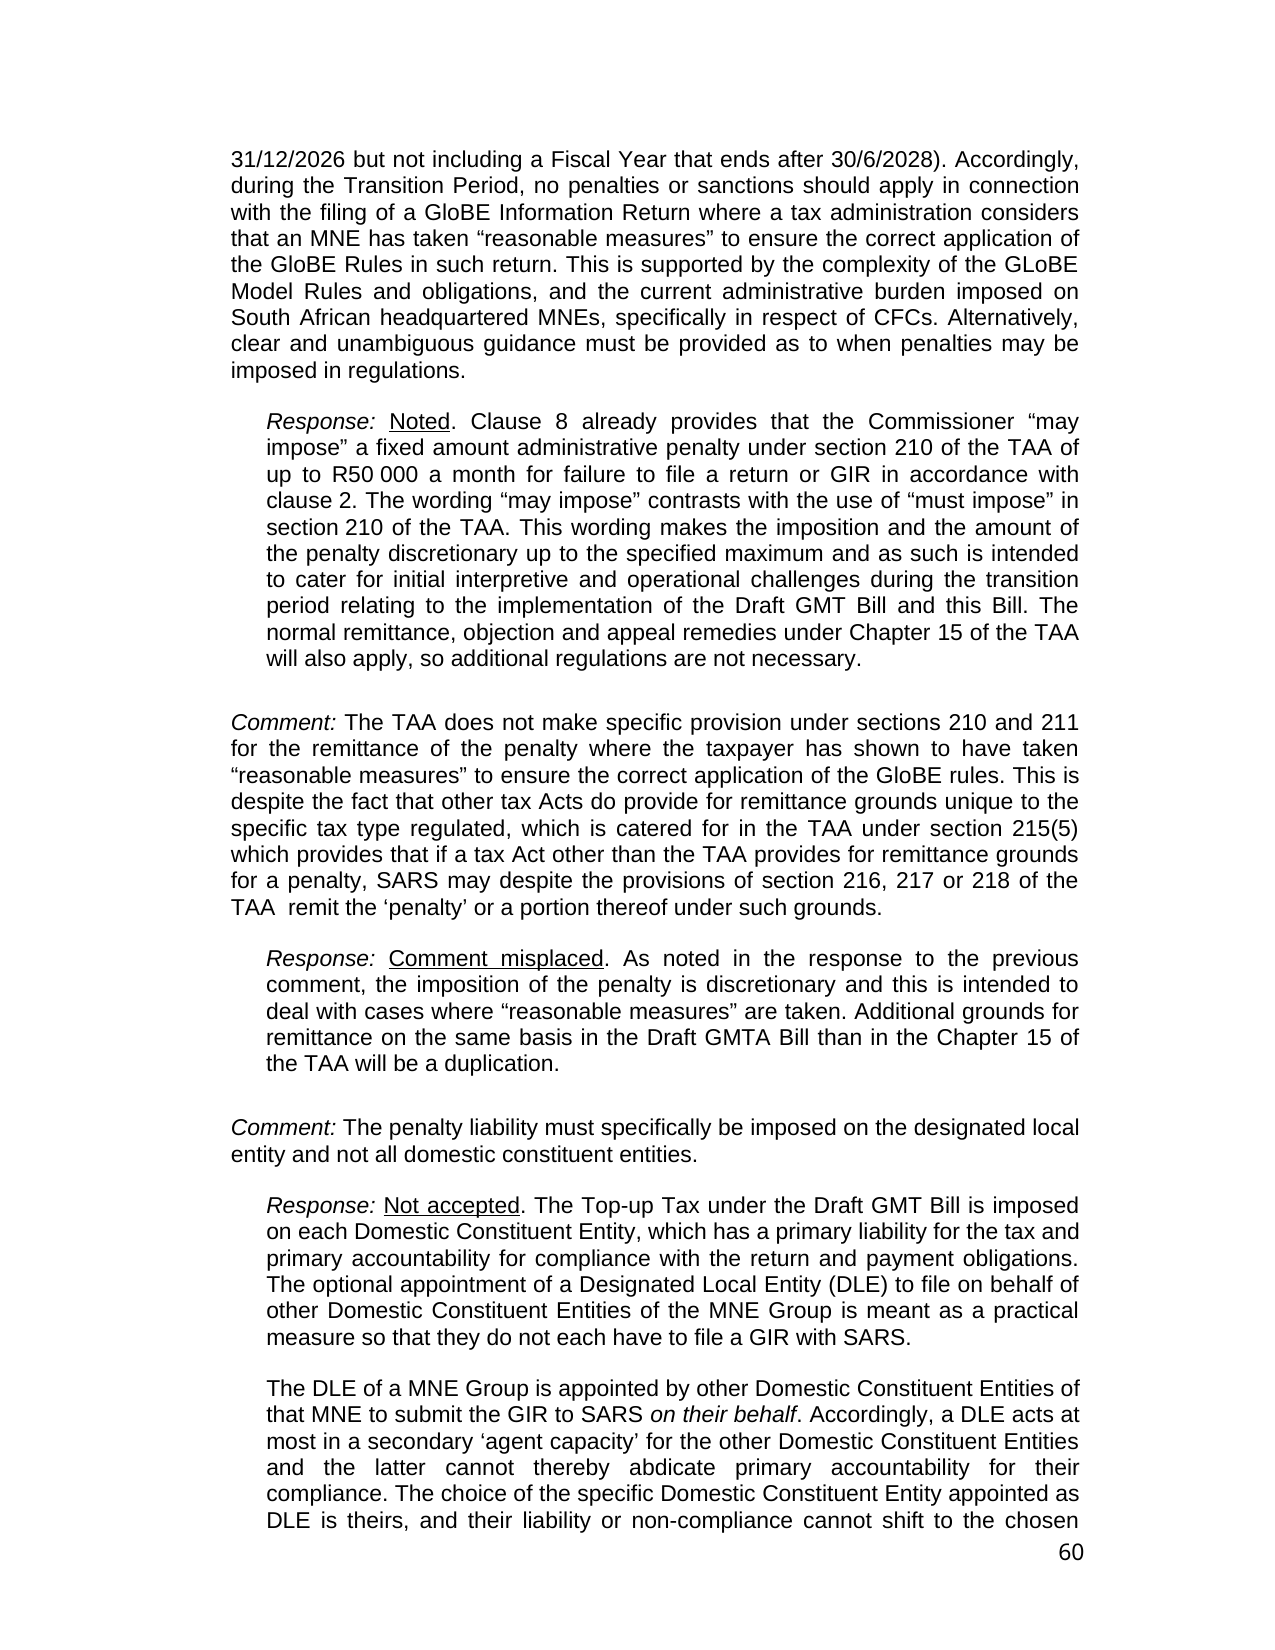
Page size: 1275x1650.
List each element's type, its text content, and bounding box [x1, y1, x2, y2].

text Response: Comment misplaced. As noted in the response to the previous comment, the imposition of the penalty is discretionary and this is intended to deal with cases where “reasonable measures” are taken. Additional grounds for remittance on the same basis in the Draft GMTA Bill than in the Chapter 15 of the TAA will be a duplication. [266, 945, 1080, 1077]
text Comment: The TAA does not make specific provision under sections 210 and 211 for the remittance of the penalty where the taxpayer has shown to have taken “reasonable measures” to ensure the correct application of the GloBE rules. This is despite the fact that other tax Acts do provide for remittance grounds unique to the specific tax type regulated, which is catered for in the TAA under section 215(5) which provides that if a tax Act other than the TAA provides for remittance grounds for a penalty, SARS may despite the provisions of section 216, 217 or 218 of the TAA remit the ‘penalty’ or a portion thereof under such grounds. [231, 709, 1080, 920]
text Response: Not accepted. The Top-up Tax under the Draft GMT Bill is imposed on each Domestic Constituent Entity, which has a primary liability for the tax and primary accountability for compliance with the return and payment obligations. The optional appointment of a Designated Local Entity (DLE) to file on behalf of other Domestic Constituent Entities of the MNE Group is meant as a practical measure so that they do not each have to file a GIR with SARS. [266, 1192, 1080, 1350]
text Response: Noted. Clause 8 already provides that the Commissioner “may impose” a fixed amount administrative penalty under section 210 of the TAA of up to R50 000 a month for failure to file a return or GIR in accordance with clause 2. The wording “may impose” contrasts with the use of “must impose” in section 210 of the TAA. This wording makes the imposition and the amount of the penalty discretionary up to the specified maximum and as such is intended to cater for initial interpretive and operational challenges during the transition period relating to the implementation of the Draft GMT Bill and this Bill. The normal remittance, objection and appeal remedies under Chapter 15 of the TAA will also apply, so additional regulations are not necessary. [266, 408, 1080, 672]
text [266, 1375, 1080, 1533]
text Comment: The penalty liability must specifically be imposed on the designated local entity and not all domestic constituent entities. [231, 1114, 1080, 1167]
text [231, 146, 1080, 383]
